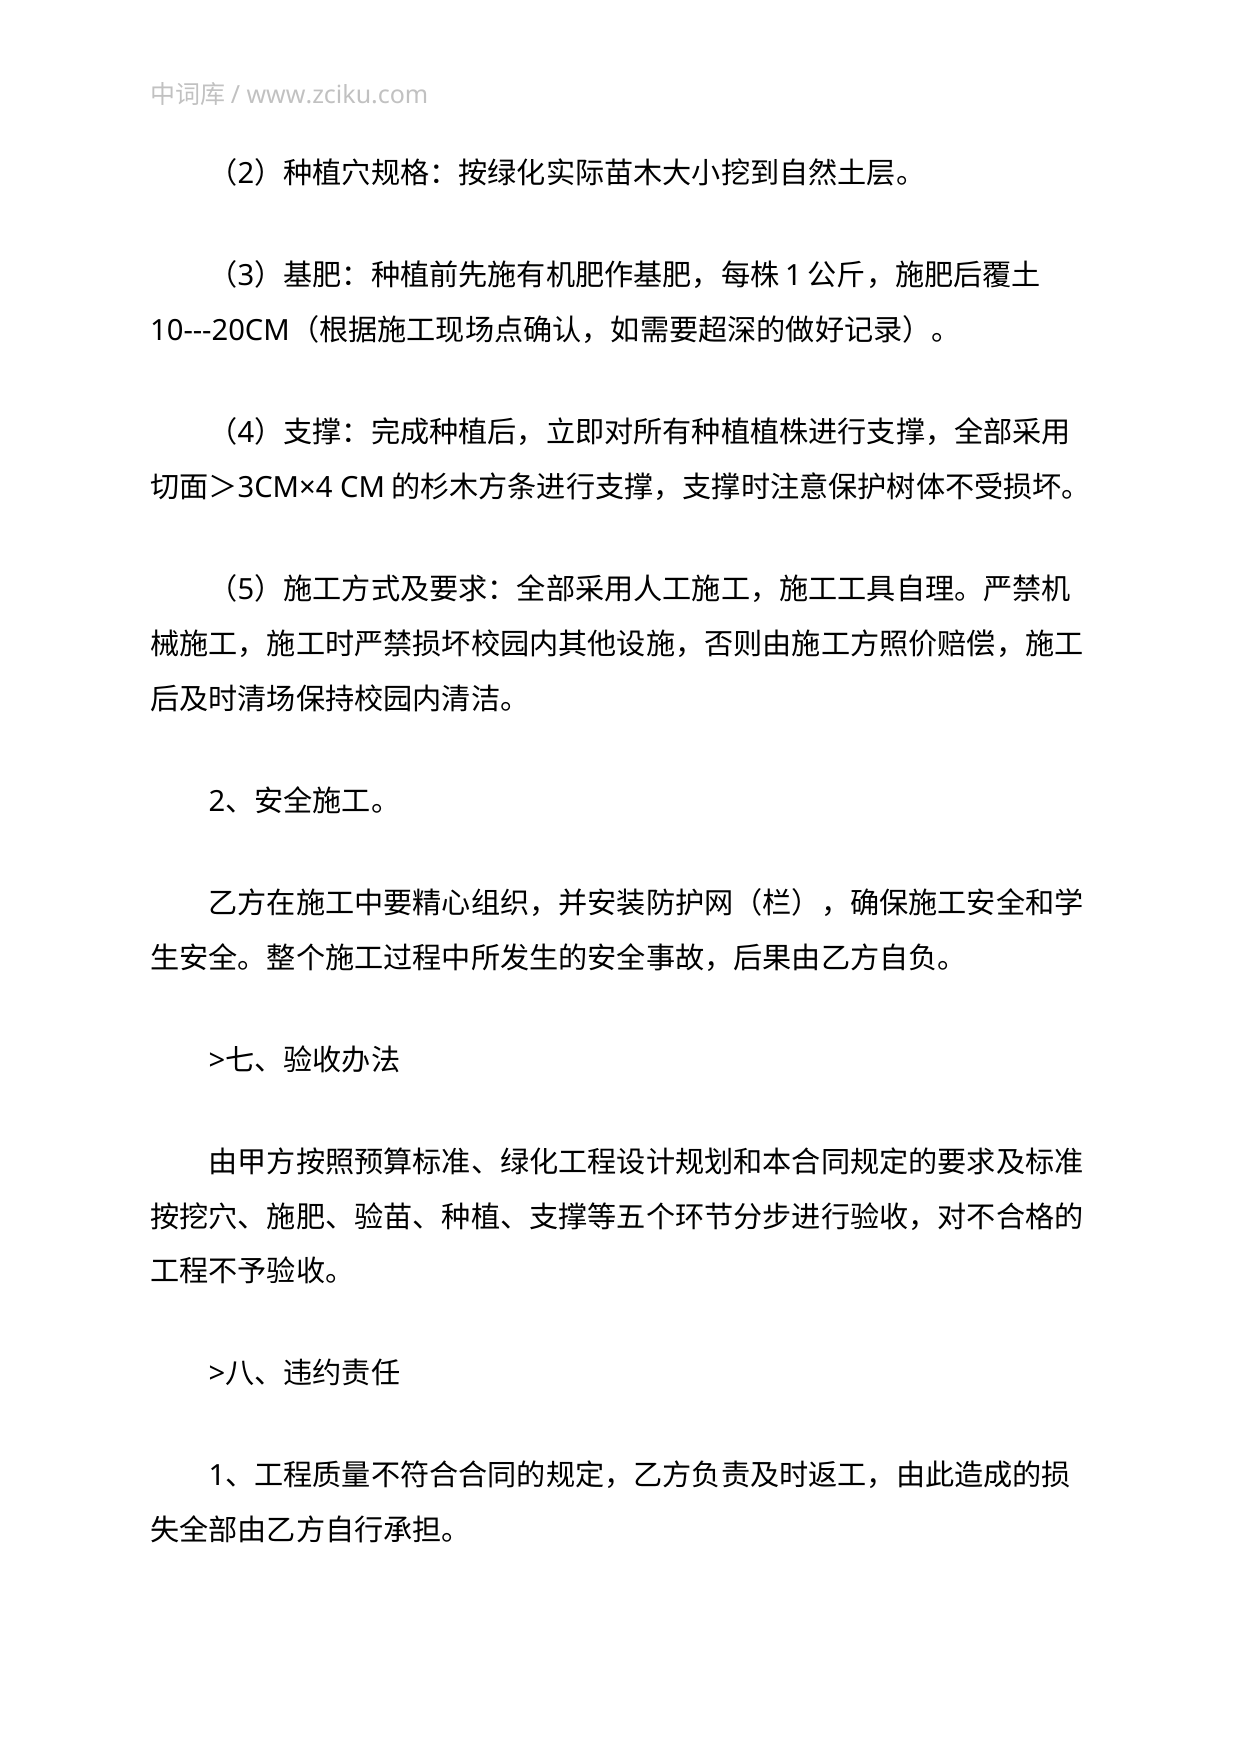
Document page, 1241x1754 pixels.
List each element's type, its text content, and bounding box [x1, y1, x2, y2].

text （5）施工方式及要求：全部采用人工施工，施工工具自理。严禁机械施工，施工时严禁损坏校园内其他设施，否则由施工方照价赔偿，施工后及时清场保持校园内清洁。 [150, 566, 1090, 718]
text >八、违约责任 [150, 1350, 1090, 1392]
text 由甲方按照预算标准、绿化工程设计规划和本合同规定的要求及标准按挖穴、施肥、验苗、种植、支撑等五个环节分步进行验收，对不合格的工程不予验收。 [150, 1138, 1090, 1290]
text 1、工程质量不符合合同的规定，乙方负责及时返工，由此造成的损失全部由乙方自行承担。 [150, 1452, 1090, 1549]
text （4）支撑：完成种植后，立即对所有种植植株进行支撑，全部采用切面＞3CM×4 CM的杉木方条进行支撑，支撑时注意保护树体不受损坏。 [150, 409, 1090, 506]
text （2）种植穴规格：按绿化实际苗木大小挖到自然土层。 [150, 150, 1090, 192]
text 2、安全施工。 [150, 778, 1090, 820]
text 乙方在施工中要精心组织，并安装防护网（栏），确保施工安全和学生安全。整个施工过程中所发生的安全事故，后果由乙方自负。 [150, 879, 1090, 977]
text >七、验收办法 [150, 1036, 1090, 1079]
text （3）基肥：种植前先施有机肥作基肥，每株1公斤，施肥后覆土10---20CM（根据施工现场点确认，如需要超深的做好记录）。 [150, 252, 1090, 349]
